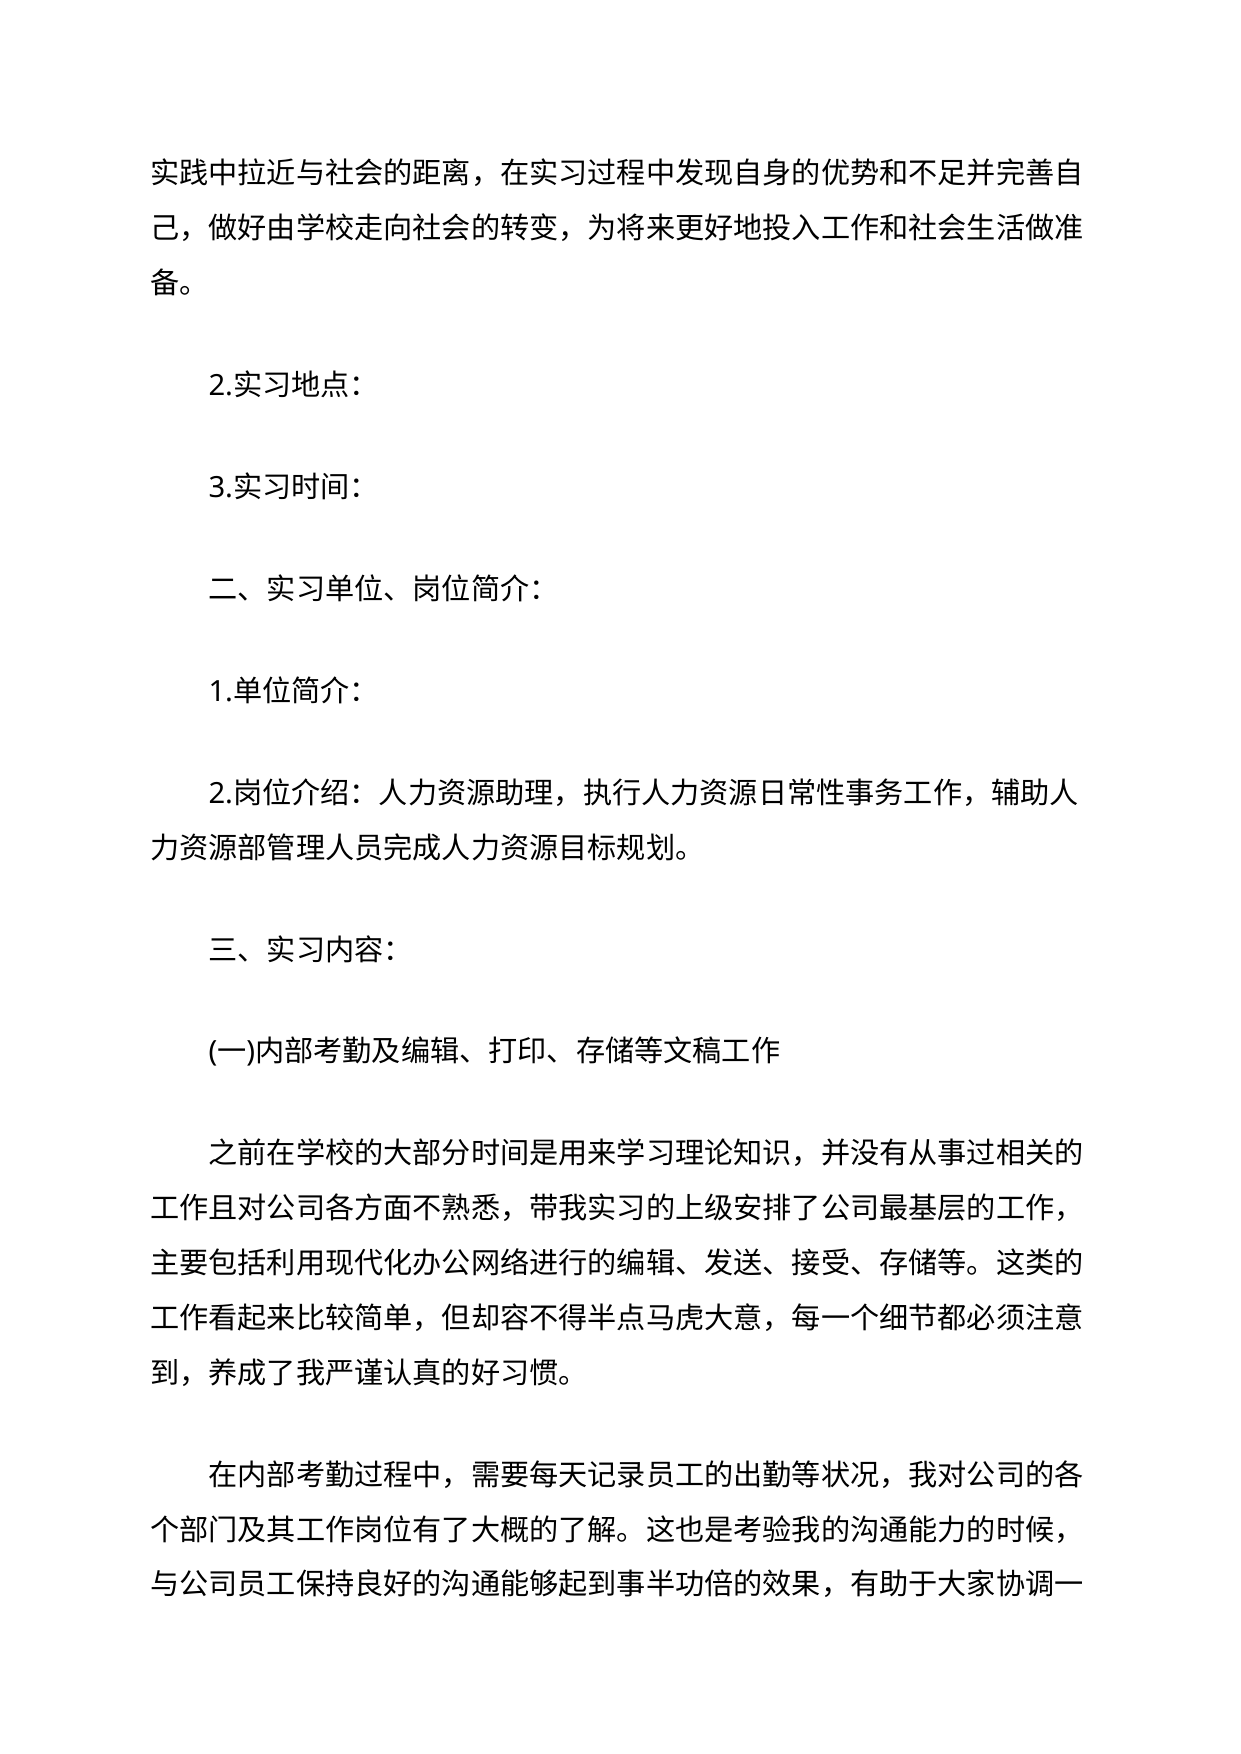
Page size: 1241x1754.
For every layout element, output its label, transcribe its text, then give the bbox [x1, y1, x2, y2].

text 2.实习地点： [150, 362, 1090, 404]
text 2.岗位介绍：人力资源助理，执行人力资源日常性事务工作，辅助人力资源部管理人员完成人力资源目标规划。 [150, 769, 1090, 867]
text 二、实习单位、岗位简介： [150, 566, 1090, 608]
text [150, 1451, 1090, 1603]
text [150, 150, 1090, 302]
text 三、实习内容： [150, 926, 1090, 968]
text 1.单位简介： [150, 667, 1090, 710]
text (一)内部考勤及编辑、打印、存储等文稿工作 [150, 1028, 1090, 1070]
text 之前在学校的大部分时间是用来学习理论知识，并没有从事过相关的工作且对公司各方面不熟悉，带我实习的上级安排了公司最基层的工作，主要包括利用现代化办公网络进行的编辑、发送、接受、存储等。这类的工作看起来比较简单，但却容不得半点马虎大意，每一个细节都必须注意到，养成了我严谨认真的好习惯。 [150, 1130, 1090, 1392]
text 3.实习时间： [150, 463, 1090, 506]
